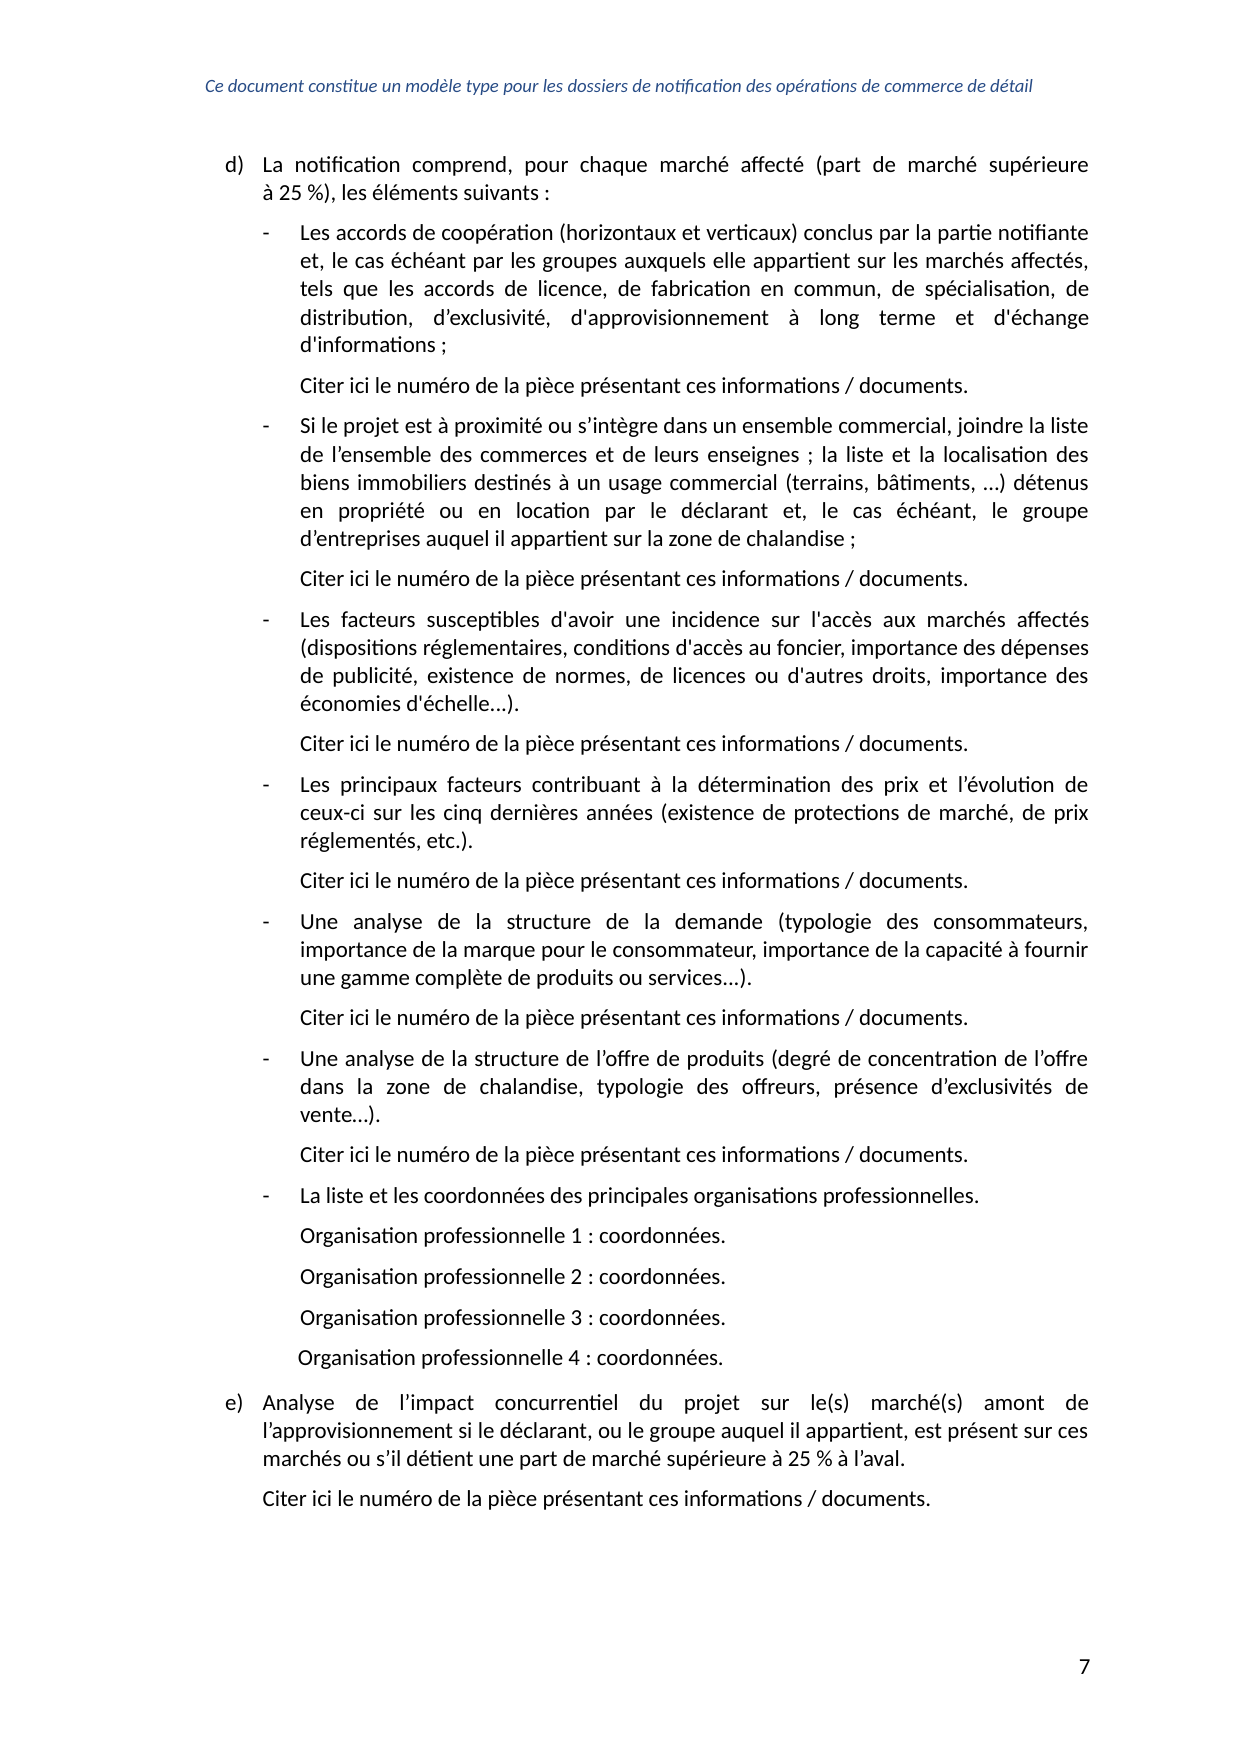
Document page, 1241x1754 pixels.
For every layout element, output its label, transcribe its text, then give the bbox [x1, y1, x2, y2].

list Les facteurs susceptibles d'avoir une incidence sur l'accès aux marchés affectés (dispositions réglementaires, conditions d'accès au foncier, importance des dépenses de publicité, existence de normes, de licences ou d'autres droits, importance des économies d'échelle...). [262, 605, 1090, 717]
list Si le projet est à proximité ou s’intègre dans un ensemble commercial, joindre la liste de l’ensemble des commerces et de leurs enseignes ; la liste et la localisation des biens immobiliers destinés à un usage commercial (terrains, bâtiments, …) détenus en propriété ou en location par le déclarant et, le cas échéant, le groupe d’entreprises auquel il appartient sur la zone de chalandise ; [262, 412, 1090, 552]
list Les principaux facteurs contribuant à la détermination des prix et l’évolution de ceux-ci sur les cinq dernières années (existence de protections de marché, de prix réglementés, etc.). [262, 770, 1090, 854]
list Analyse de l’impact concurrentiel du projet sur le(s) marché(s) amont de l’approvisionnement si le déclarant, ou le groupe auquel il appartient, est présent sur ces marchés ou s’il détient une part de marché supérieure à 25 % à l’aval. [225, 1388, 1090, 1472]
list La notification comprend, pour chaque marché affecté (part de marché supérieure à 25 %), les éléments suivants : [225, 150, 1090, 206]
list Une analyse de la structure de l’offre de produits (degré de concentration de l’offre dans la zone de chalandise, typologie des offreurs, présence d’exclusivités de vente…). [262, 1044, 1090, 1128]
list La liste et les coordonnées des principales organisations professionnelles. [262, 1181, 1090, 1209]
list Une analyse de la structure de la demande (typologie des consommateurs, importance de la marque pour le consommateur, importance de la capacité à fournir une gamme complète de produits ou services...). [262, 907, 1090, 991]
list Les accords de coopération (horizontaux et verticaux) conclus par la partie notifiante et, le cas échéant par les groupes auxquels elle appartient sur les marchés affectés, tels que les accords de licence, de fabrication en commun, de spécialisation, de distribution, d’exclusivité, d'approvisionnement à long terme et d'échange d'informations ; [262, 218, 1090, 359]
